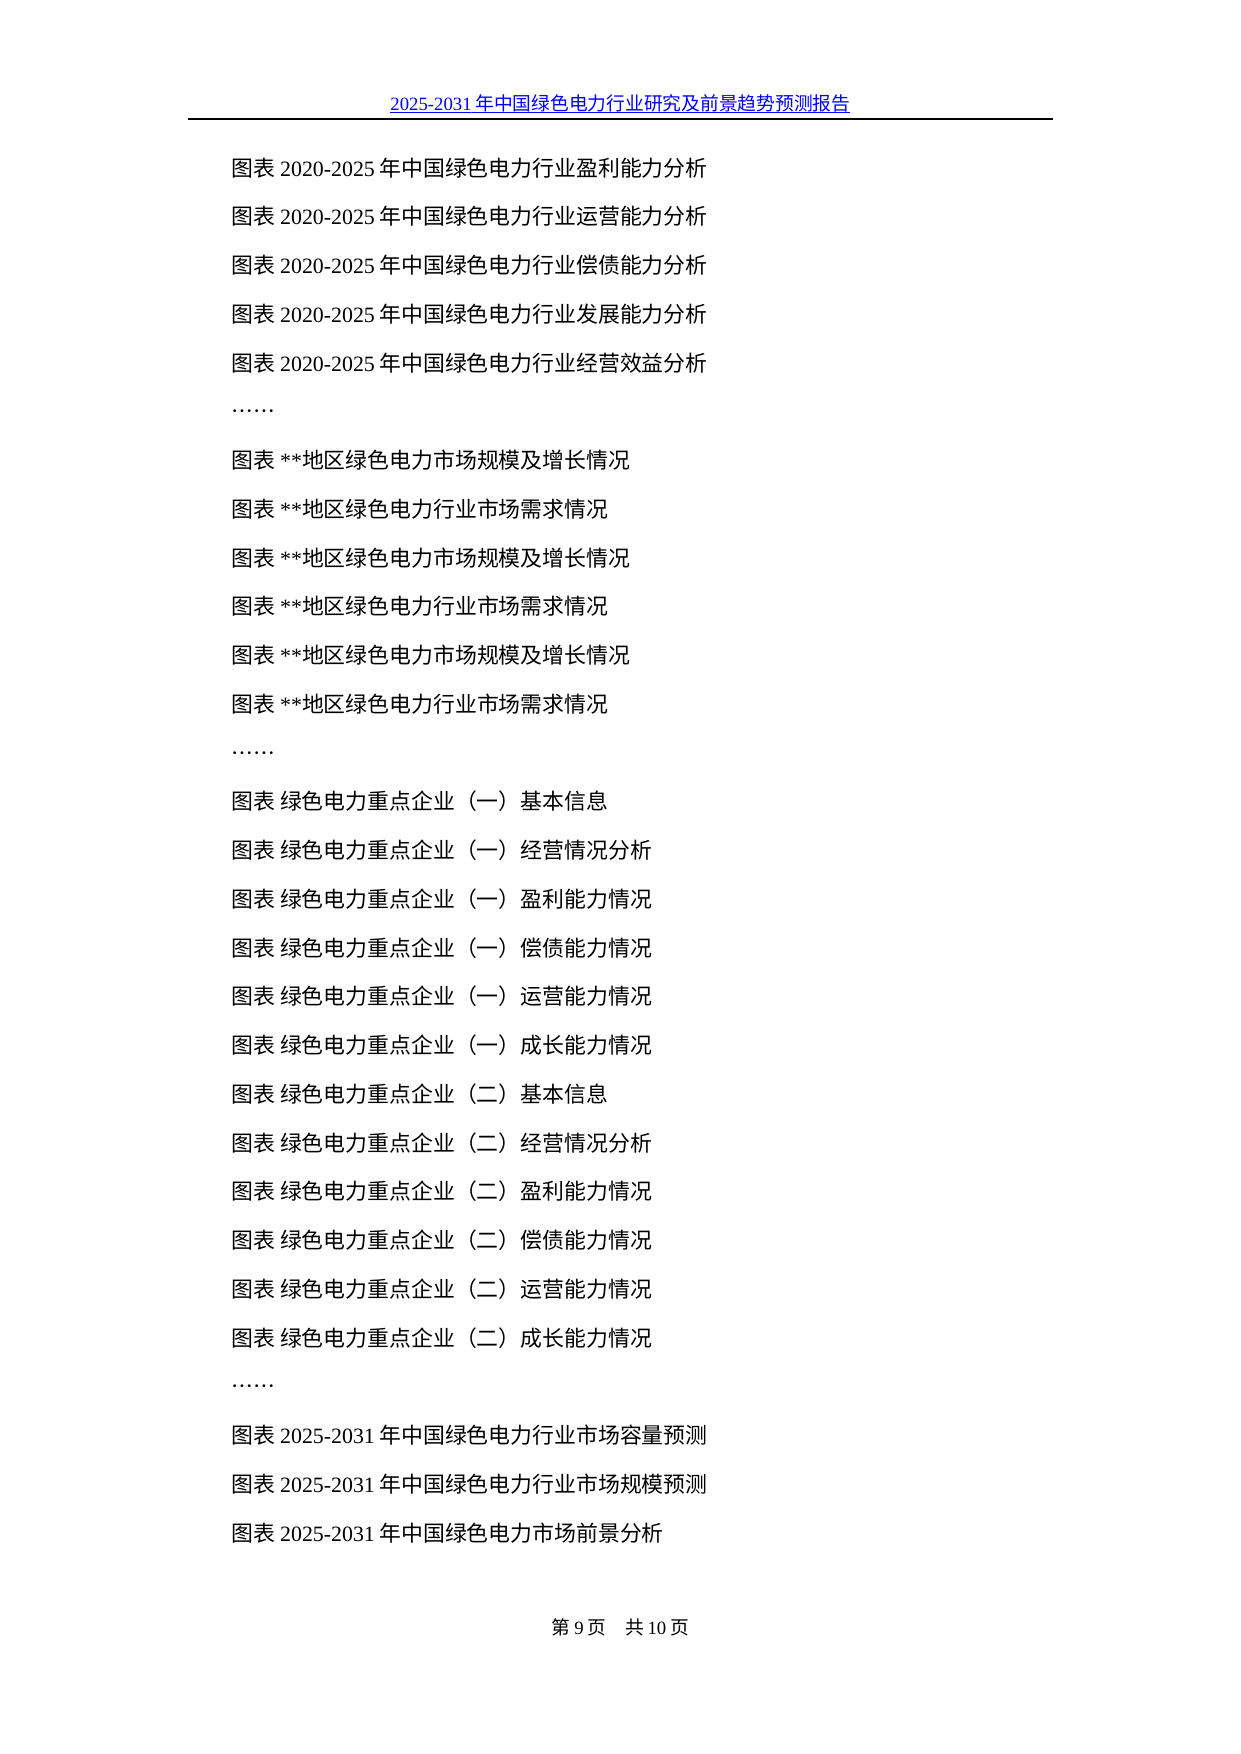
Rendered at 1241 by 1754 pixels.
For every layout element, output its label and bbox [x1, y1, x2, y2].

text [187, 150, 1053, 1548]
